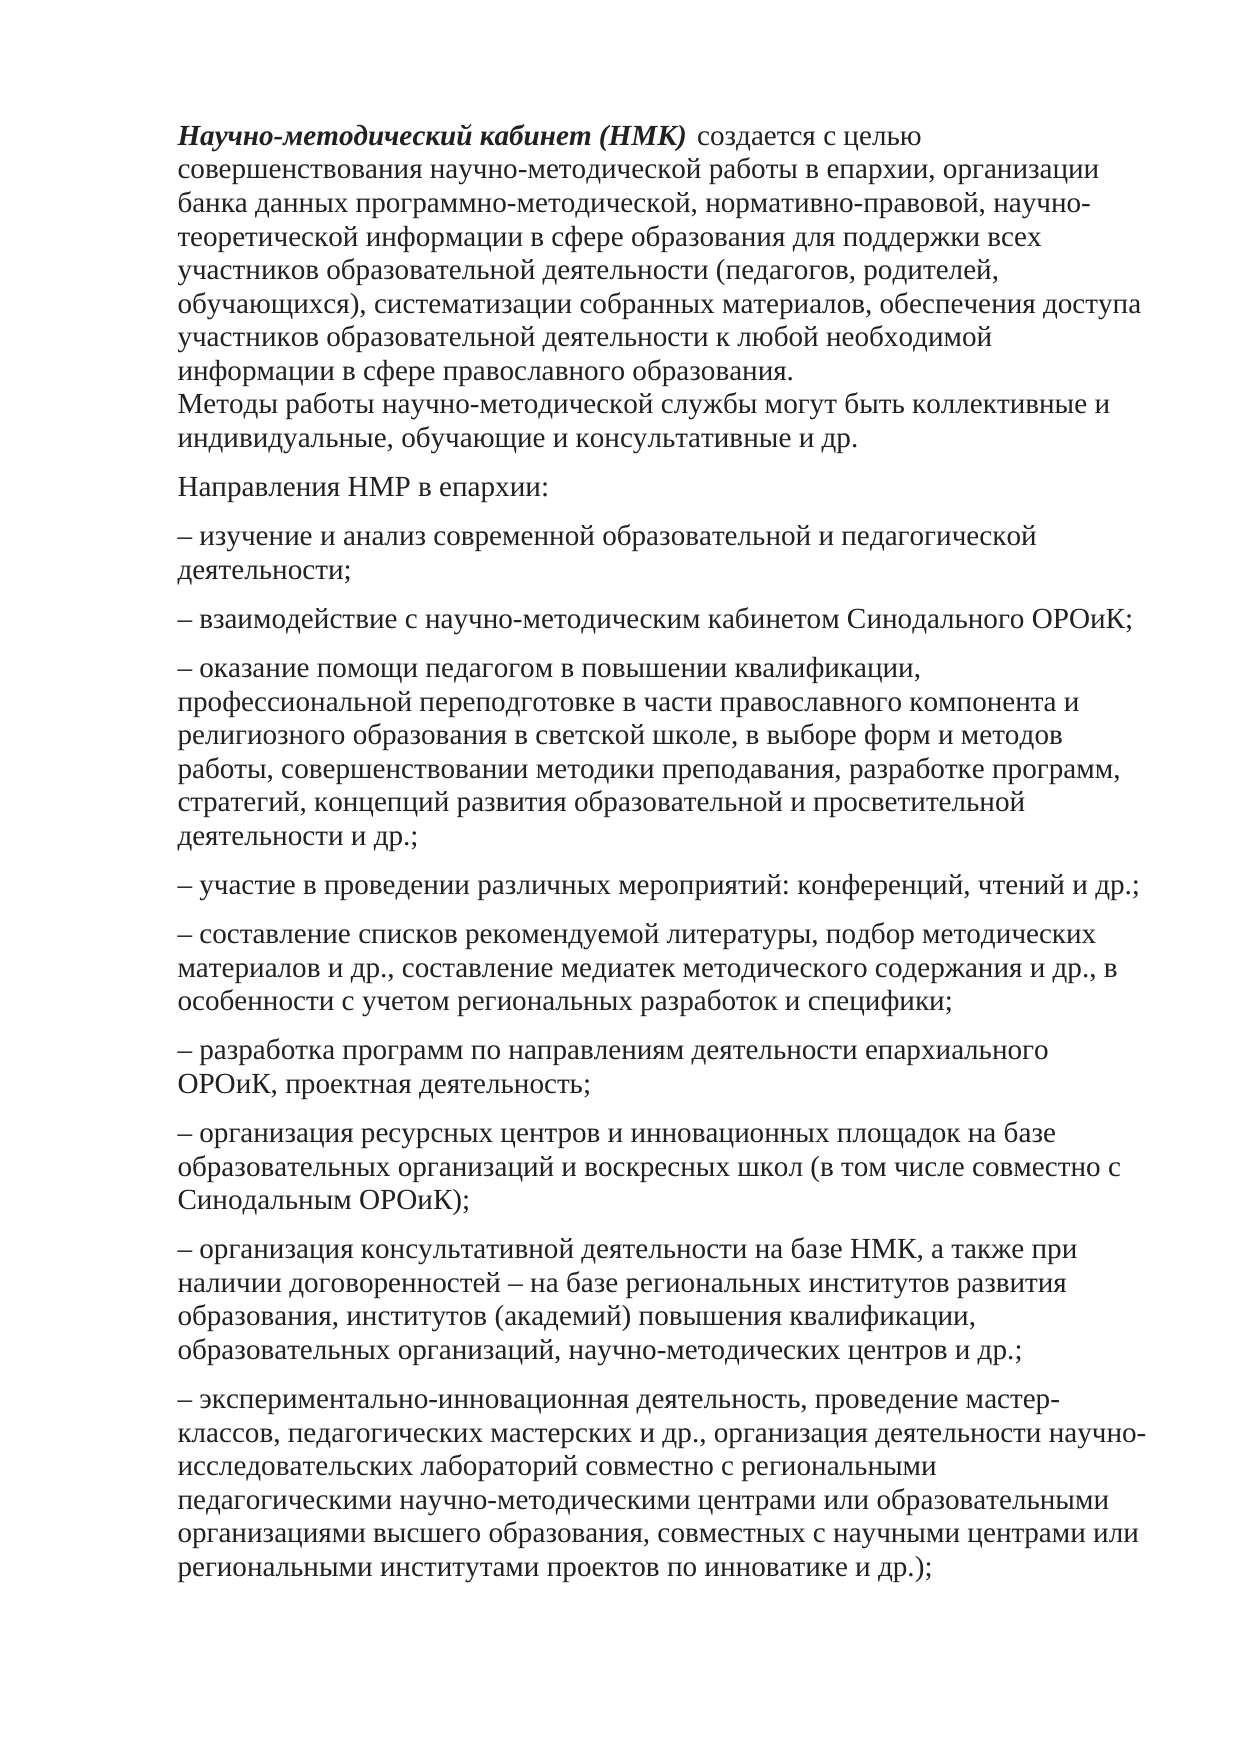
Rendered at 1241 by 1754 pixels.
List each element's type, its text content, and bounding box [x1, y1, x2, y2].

text Методы работы научно-методической службы могут быть коллективные и индивидуальные, обучающие и консультативные и др. [177, 386, 1152, 453]
text – взаимодействие с научно-методическим кабинетом Синодального ОРОиК; [177, 601, 1152, 634]
text – участие в проведении различных мероприятий: конференций, чтений и др.; [177, 867, 1152, 901]
text Научно-методический кабинет (НМК) создается с целью совершенствования научно-методической работы в епархии, организации банка данных программно-методической, нормативно-правовой, научно-теоретической информации в сфере образования для поддержки всех участников образовательной деятельности (педагогов, родителей, обучающихся), систематизации собранных материалов, обеспечения доступа участников образовательной деятельности к любой необходимой информации в сфере православного образования. [177, 118, 1152, 386]
text – изучение и анализ современной образовательной и педагогической деятельности; [177, 518, 1152, 585]
text – экспериментально-инновационная деятельность, проведение мастер-классов, педагогических мастерских и др., организация деятельности научно-исследовательских лабораторий совместно с региональными педагогическими научно-методическими центрами или образовательными организациями высшего образования, совместных с научными центрами или региональными институтами проектов по инноватике и др.); [177, 1381, 1152, 1582]
text – составление списков рекомендуемой литературы, подбор методических материалов и др., составление медиатек методического содержания и др., в особенности с учетом региональных разработок и специфики; [177, 916, 1152, 1017]
text – разработка программ по направлениям деятельности епархиального ОРОиК, проектная деятельность; [177, 1032, 1152, 1099]
text Направления НМР в епархии: [177, 469, 1152, 503]
text – организация ресурсных центров и инновационных площадок на базе образовательных организаций и воскресных школ (в том числе совместно с Синодальным ОРОиК); [177, 1115, 1152, 1216]
text – оказание помощи педагогом в повышении квалификации, профессиональной переподготовке в части православного компонента и религиозного образования в светской школе, в выборе форм и методов работы, совершенствовании методики преподавания, разработке программ, стратегий, концепций развития образовательной и просветительной деятельности и др.; [177, 650, 1152, 851]
text – организация консультативной деятельности на базе НМК, а также при наличии договоренностей – на базе региональных институтов развития образования, институтов (академий) повышения квалификации, образовательных организаций, научно-методических центров и др.; [177, 1231, 1152, 1366]
